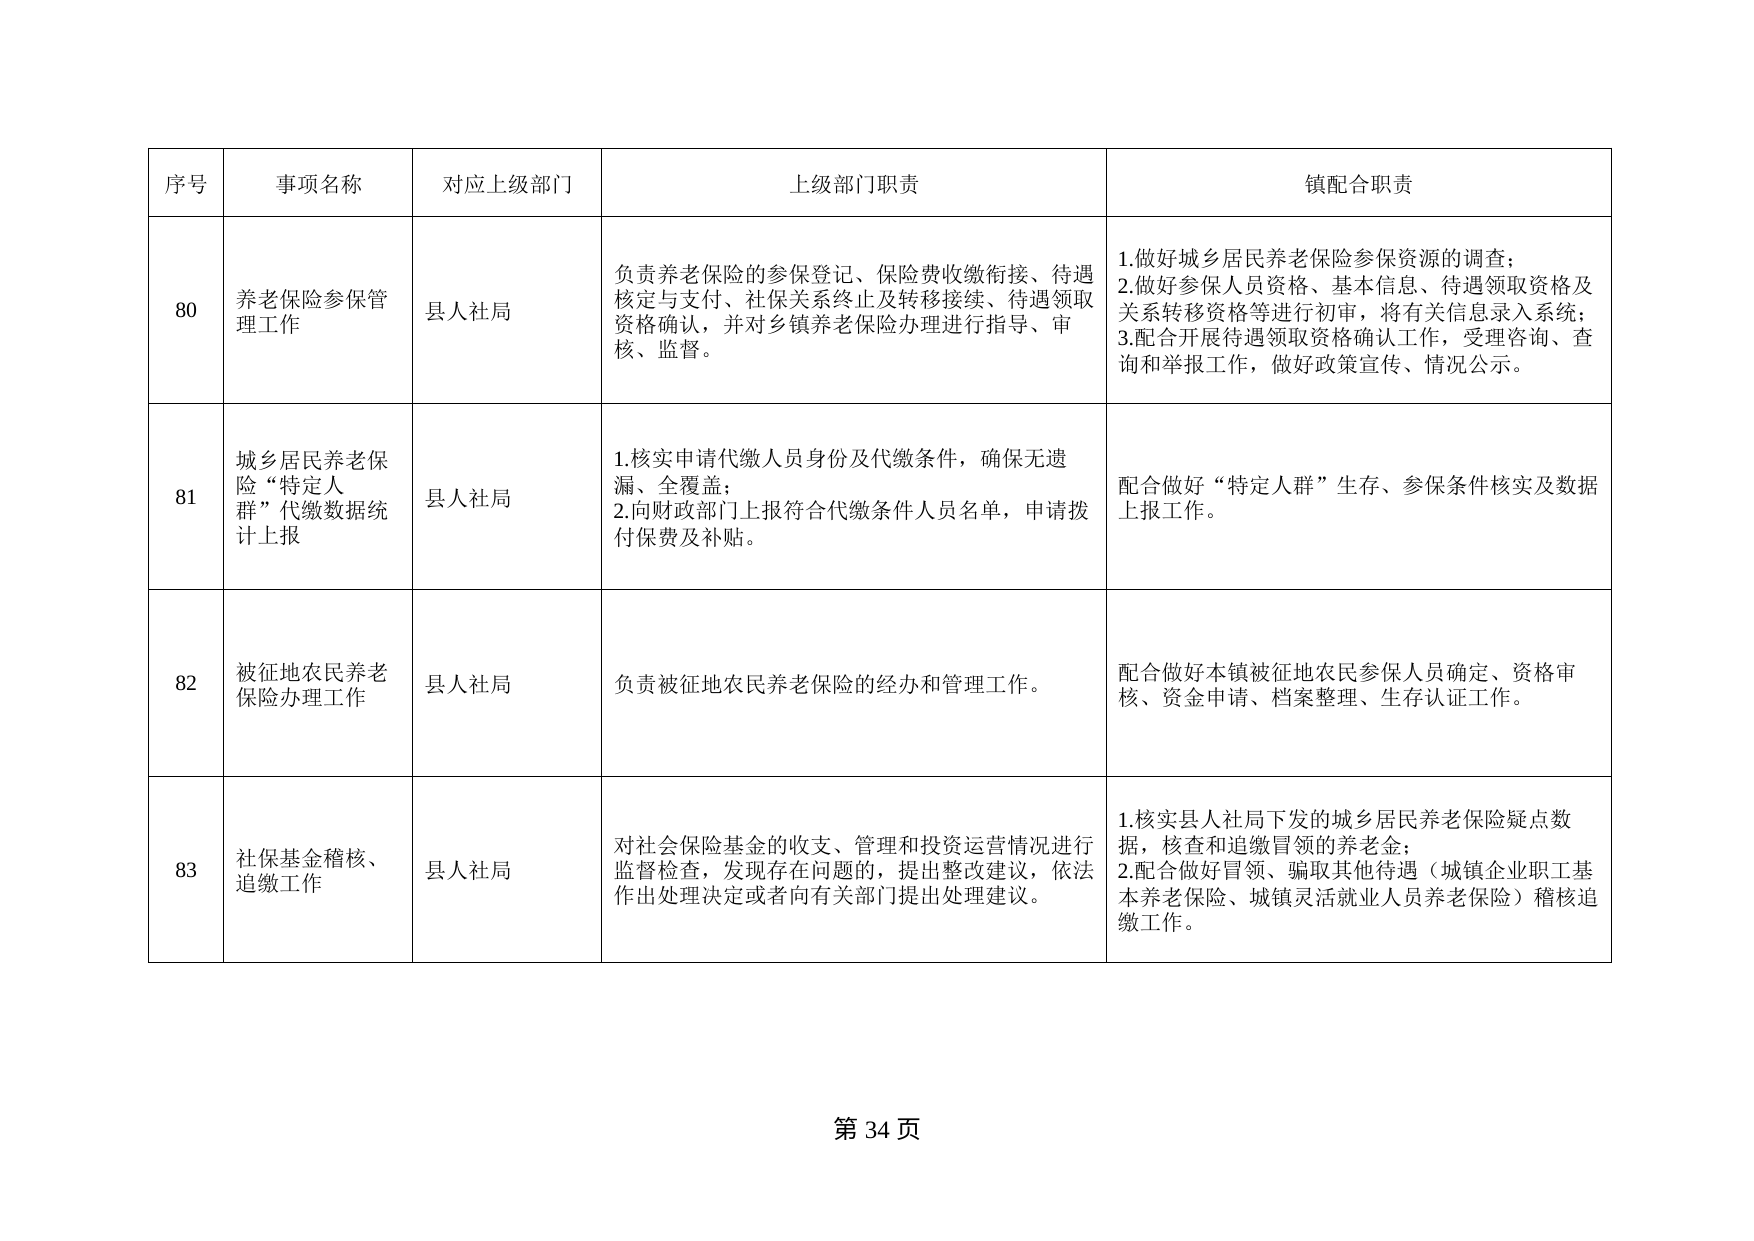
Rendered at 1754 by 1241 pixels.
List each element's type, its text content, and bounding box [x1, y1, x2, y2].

table_cell 配合做好本镇被征地农民参保人员确定、资格审核、资金申请、档案整理、生存认证工作。 [1107, 590, 1611, 776]
table_cell 养老保险参保管理工作 [224, 217, 412, 403]
table_cell 1.核实申请代缴人员身份及代缴条件，确保无遗漏、全覆盖； 2.向财政部门上报符合代缴条件人员名单，申请拨付保费及补贴。 [602, 404, 1106, 589]
table_cell 对社会保险基金的收支、管理和投资运营情况进行监督检查，发现存在问题的，提出整改建议，依法作出处理决定或者向有关部门提出处理建议。 [602, 777, 1106, 962]
table_header 镇配合职责 [1107, 149, 1611, 216]
table_cell 县人社局 [413, 404, 601, 589]
table_header 事项名称 [224, 149, 412, 216]
table_cell 负责被征地农民养老保险的经办和管理工作。 [602, 590, 1106, 776]
table_cell 82 [149, 590, 223, 776]
table_cell 80 [149, 217, 223, 403]
table_cell 城乡居民养老保险“特定人群”代缴数据统计上报 [224, 404, 412, 589]
table_cell 1.核实县人社局下发的城乡居民养老保险疑点数据，核查和追缴冒领的养老金； 2.配合做好冒领、骗取其他待遇（城镇企业职工基本养老保险、城镇灵活就业人员养老保险）稽核追缴工作。 [1107, 777, 1611, 962]
table_cell 县人社局 [413, 217, 601, 403]
table_header 上级部门职责 [602, 149, 1106, 216]
table_header 序号 [149, 149, 223, 216]
table_cell 县人社局 [413, 590, 601, 776]
table_cell 81 [149, 404, 223, 589]
table_cell 83 [149, 777, 223, 962]
table_cell 社保基金稽核、追缴工作 [224, 777, 412, 962]
table_cell 县人社局 [413, 777, 601, 962]
table_cell 配合做好“特定人群”生存、参保条件核实及数据上报工作。 [1107, 404, 1611, 589]
table_cell 被征地农民养老保险办理工作 [224, 590, 412, 776]
table_cell 1.做好城乡居民养老保险参保资源的调查； 2.做好参保人员资格、基本信息、待遇领取资格及关系转移资格等进行初审，将有关信息录入系统； 3.配合开展待遇领取资格确认工作，受理咨询、查询和举报工作，做好政策宣传、情况公示。 [1107, 217, 1611, 403]
table_header 对应上级部门 [413, 149, 601, 216]
table_cell 负责养老保险的参保登记、保险费收缴衔接、待遇核定与支付、社保关系终止及转移接续、待遇领取资格确认，并对乡镇养老保险办理进行指导、审核、监督。 [602, 217, 1106, 403]
